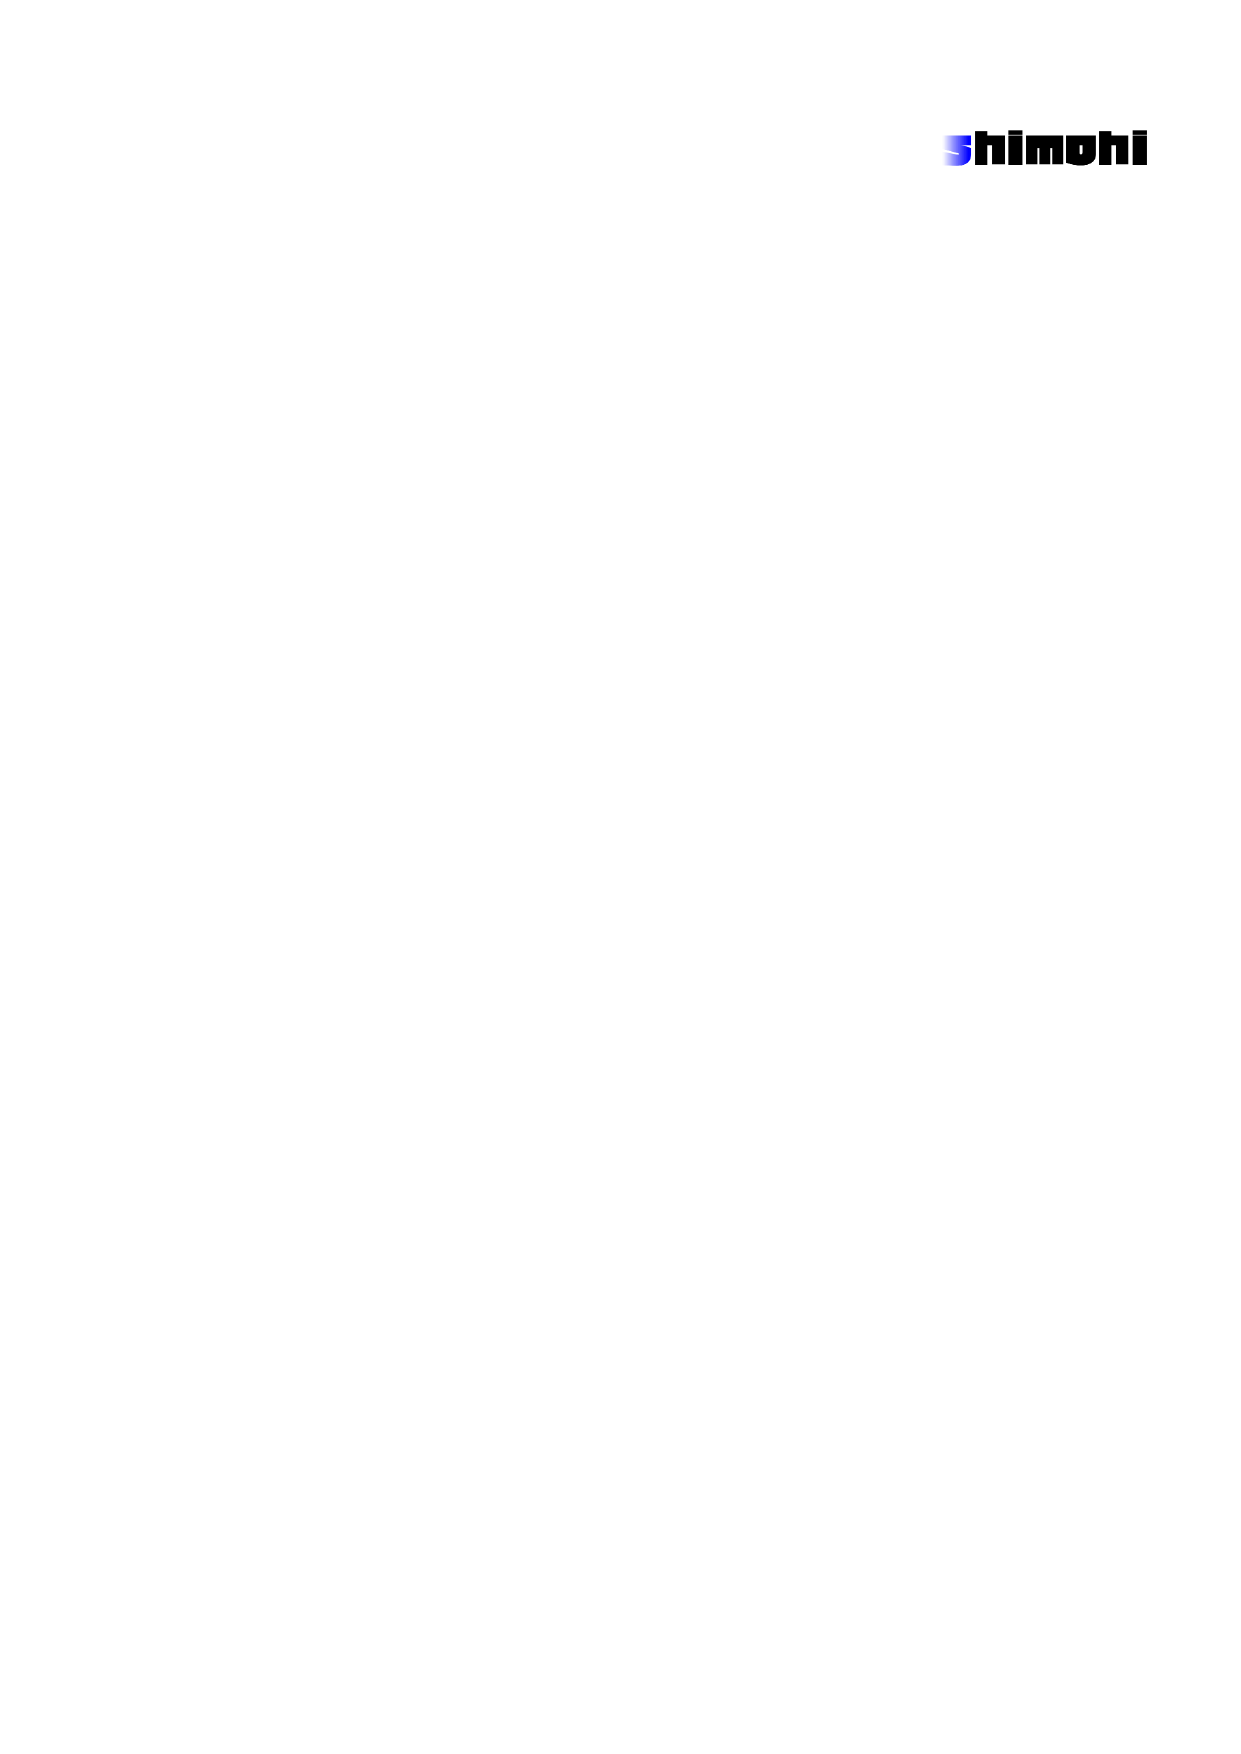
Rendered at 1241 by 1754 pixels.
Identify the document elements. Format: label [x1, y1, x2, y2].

picture [937, 125, 1152, 169]
